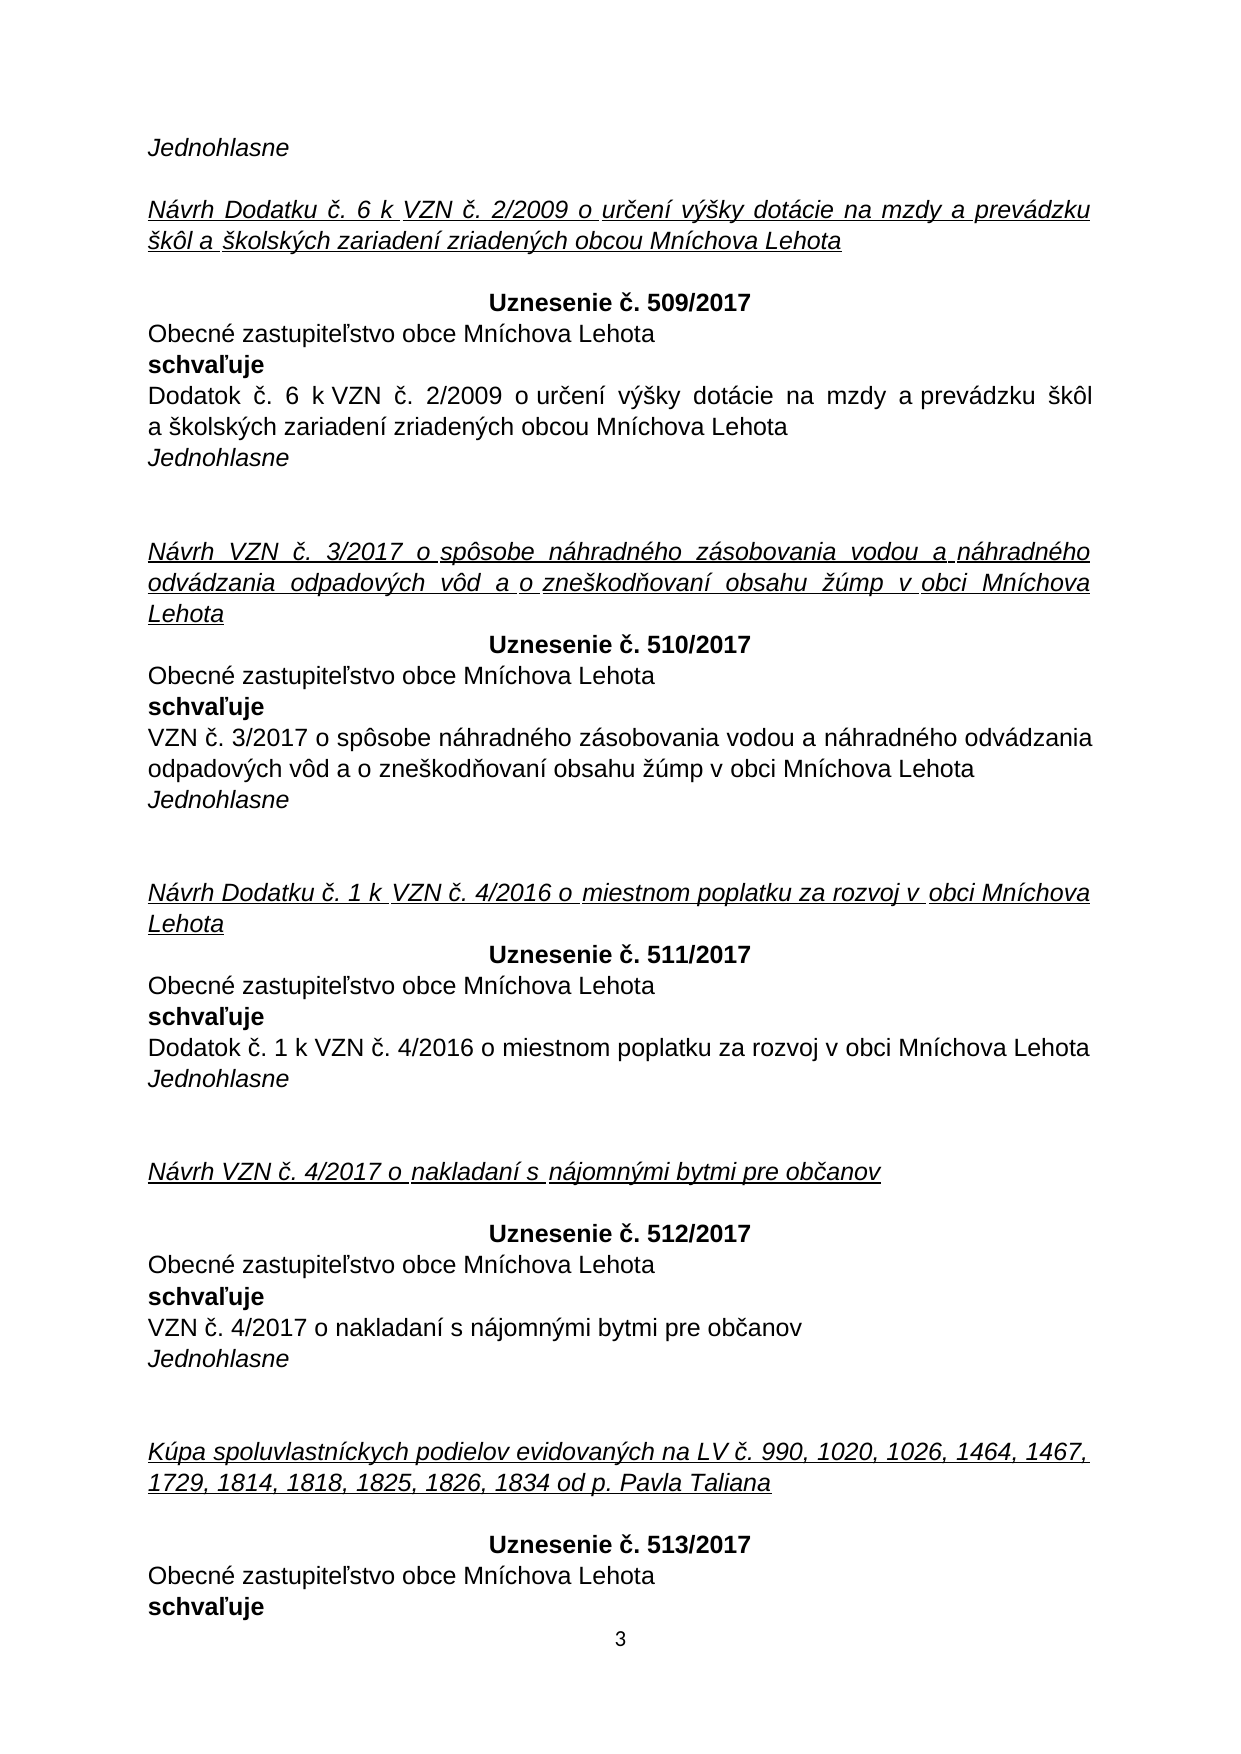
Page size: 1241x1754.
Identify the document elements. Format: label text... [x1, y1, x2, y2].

text Uznesenie č. 509/2017 [148, 288, 1093, 317]
text VZN č. 4/2017 o nakladaní s nájomnými bytmi pre občanov [148, 1312, 1093, 1341]
text VZN č. 3/2017 o spôsobe náhradného zásobovania vodou a náhradného odvádzania odpadových vôd a o zneškodňovaní obsahu žúmp v obci Mníchova Lehota [148, 723, 1093, 782]
text Uznesenie č. 510/2017 [148, 629, 1093, 658]
text Uznesenie č. 513/2017 [148, 1530, 1093, 1558]
text Obecné zastupiteľstvo obce Mníchova Lehota [148, 661, 1093, 689]
text Obecné zastupiteľstvo obce Mníchova Lehota [148, 319, 1093, 348]
text Uznesenie č. 511/2017 [148, 940, 1093, 969]
text Dodatok č. 1 k VZN č. 4/2016 o miestnom poplatku za rozvoj v obci Mníchova Lehota [148, 1033, 1093, 1062]
text Jednohlasne [148, 1064, 1093, 1093]
text Návrh Dodatku č. 1 k VZN č. 4/2016 o miestnom poplatku za rozvoj v obci Mníchova Lehota [148, 878, 1093, 938]
text Jednohlasne [148, 785, 1093, 813]
text Uznesenie č. 512/2017 [148, 1219, 1093, 1248]
text Kúpa spoluvlastníckych podielov evidovaných na LV č. 990, 1020, 1026, 1464, 1467, 1729, 1814, 1818, 1825, 1826, 1834 od p. Pavla Taliana [148, 1437, 1093, 1496]
text schvaľuje [148, 1592, 1093, 1621]
text Návrh Dodatku č. 6 k VZN č. 2/2009 o určení výšky dotácie na mzdy a prevádzku škôl a školských zariadení zriadených obcou Mníchova Lehota [148, 195, 1093, 255]
text schvaľuje [148, 350, 1093, 379]
text Jednohlasne [148, 1343, 1093, 1372]
text Obecné zastupiteľstvo obce Mníchova Lehota [148, 1250, 1093, 1279]
text Jednohlasne [148, 133, 1093, 162]
text schvaľuje [148, 692, 1093, 720]
text schvaľuje [148, 1281, 1093, 1310]
text schvaľuje [148, 1002, 1093, 1031]
text Obecné zastupiteľstvo obce Mníchova Lehota [148, 1561, 1093, 1589]
text Návrh VZN č. 3/2017 o spôsobe náhradného zásobovania vodou a náhradného odvádzania odpadových vôd a o zneškodňovaní obsahu žúmp v obci Mníchova Lehota [148, 536, 1093, 627]
text Obecné zastupiteľstvo obce Mníchova Lehota [148, 971, 1093, 1000]
text Jednohlasne [148, 443, 1093, 472]
text Dodatok č. 6 k VZN č. 2/2009 o určení výšky dotácie na mzdy a prevádzku škôl a školských zariadení zriadených obcou Mníchova Lehota [148, 381, 1093, 441]
text Návrh VZN č. 4/2017 o nakladaní s nájomnými bytmi pre občanov [148, 1157, 1093, 1186]
